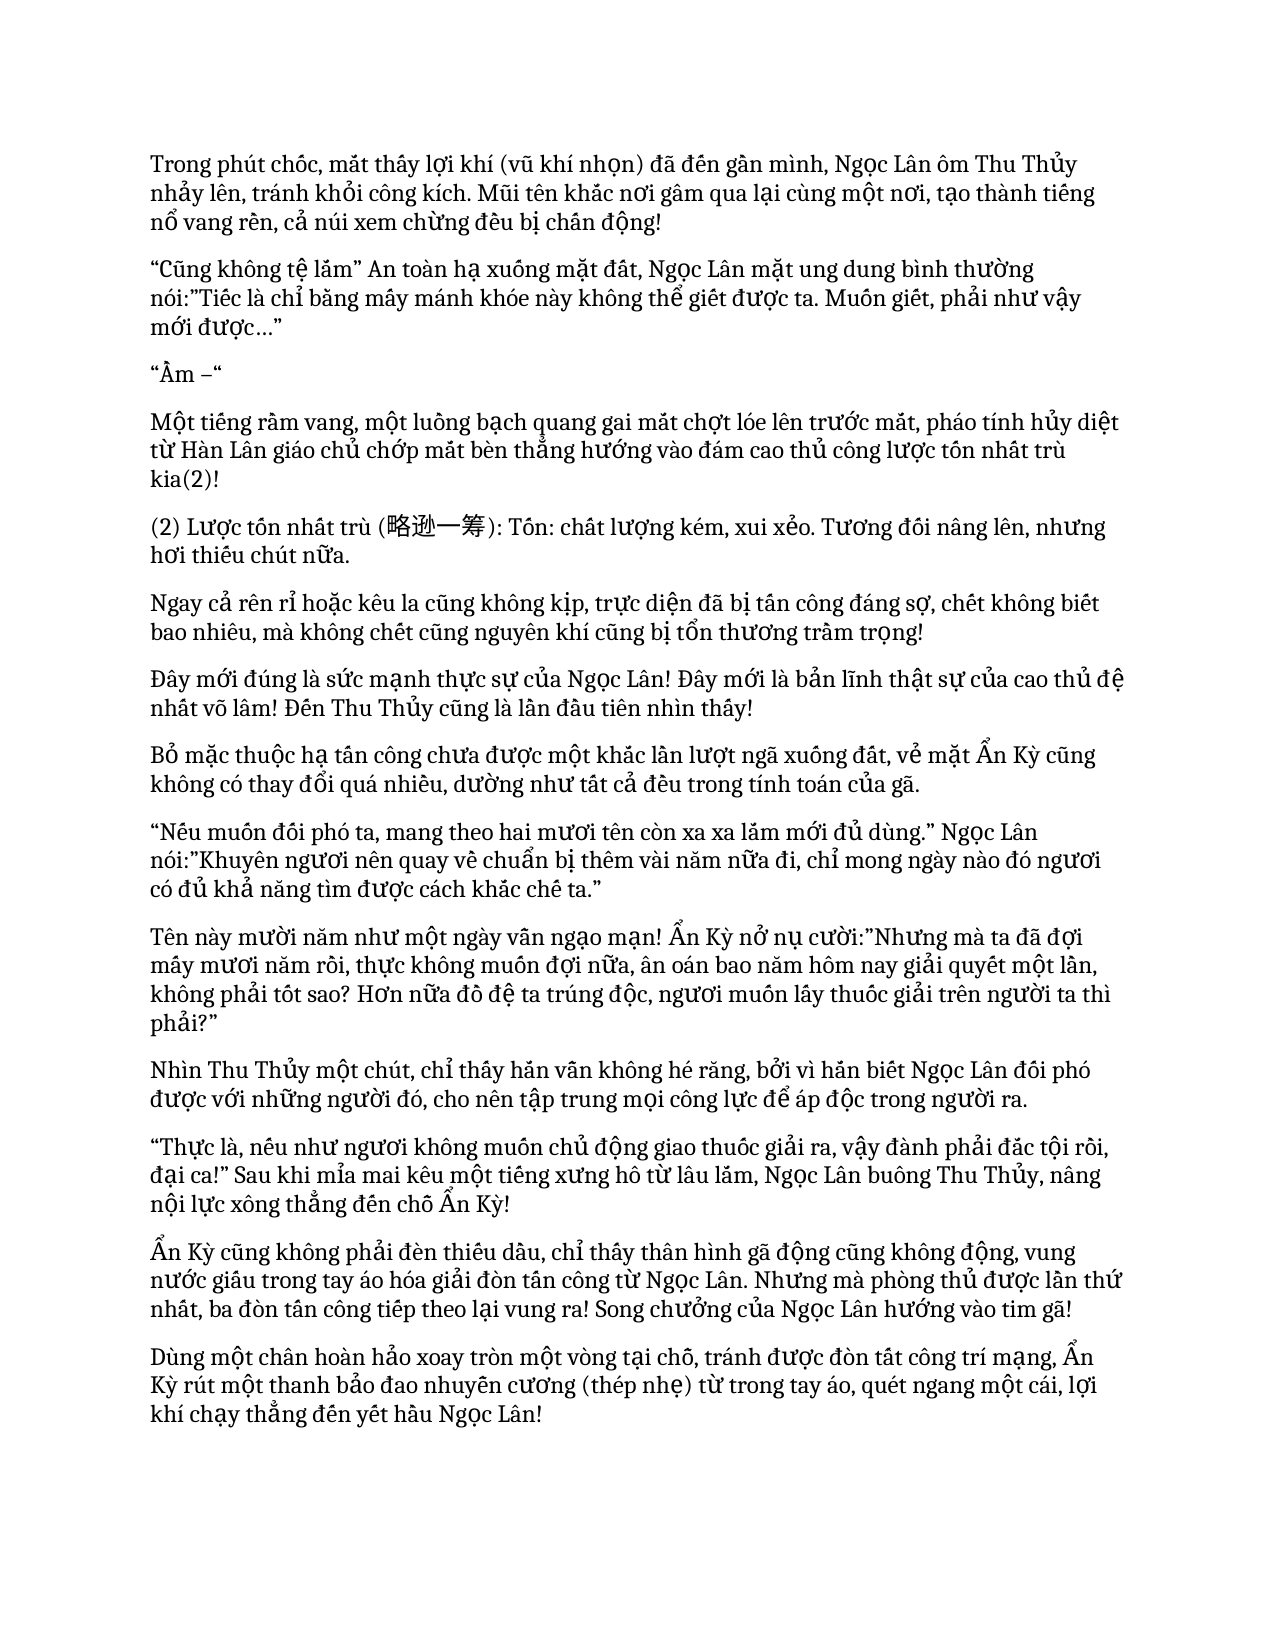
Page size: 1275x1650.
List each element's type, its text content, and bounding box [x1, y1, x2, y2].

text “Ầm –“ [150, 360, 1125, 389]
text Dùng một chân hoàn hảo xoay tròn một vòng tại chỗ, tránh được đòn tất công trí mạng, Ẩn Kỳ rút một thanh bảo đao nhuyễn cương (thép nhẹ) từ trong tay áo, quét ngang một cái, lợi khí chạy thẳng đến yết hầu Ngọc Lân! [150, 1342, 1125, 1429]
text Ngay cả rên rỉ hoặc kêu la cũng không kịp, trực diện đã bị tấn công đáng sợ, chết không biết bao nhiêu, mà không chết cũng nguyên khí cũng bị tổn thương trầm trọng! [150, 589, 1125, 646]
text Tên này mười năm như một ngày vẫn ngạo mạn! Ẩn Kỳ nở nụ cười:”Nhưng mà ta đã đợi mấy mươi năm rồi, thực không muốn đợi nữa, ân oán bao năm hôm nay giải quyết một lần, không phải tốt sao? Hơn nữa đồ đệ ta trúng độc, ngươi muốn lấy thuốc giải trên người ta thì phải?” [150, 922, 1125, 1037]
text “Thực là, nếu như ngươi không muốn chủ động giao thuốc giải ra, vậy đành phải đắc tội rồi, đại ca!” Sau khi mỉa mai kêu một tiếng xưng hô từ lâu lắm, Ngọc Lân buông Thu Thủy, nâng nội lực xông thẳng đến chỗ Ẩn Kỳ! [150, 1132, 1125, 1219]
text Trong phút chốc, mắt thấy lợi khí (vũ khí nhọn) đã đến gần mình, Ngọc Lân ôm Thu Thủy nhảy lên, tránh khỏi công kích. Mũi tên khắc nơi gâm qua lại cùng một nơi, tạo thành tiếng nổ vang rền, cả núi xem chừng đều bị chấn động! [150, 150, 1125, 236]
text (2) Lược tốn nhất trù (略逊一筹): Tốn: chất lượng kém, xui xẻo. Tương đối nâng lên, nhưng hơi thiếu chút nữa. [150, 512, 1125, 570]
text Nhìn Thu Thủy một chút, chỉ thấy hắn vẫn không hé răng, bởi vì hắn biết Ngọc Lân đối phó được với những người đó, cho nên tập trung mọi công lực để áp độc trong người ra. [150, 1056, 1125, 1114]
text Ẩn Kỳ cũng không phải đèn thiếu dầu, chỉ thấy thân hình gã động cũng không động, vung nước giấu trong tay áo hóa giải đòn tấn công từ Ngọc Lân. Nhưng mà phòng thủ được lần thứ nhất, ba đòn tấn công tiếp theo lại vung ra! Song chưởng của Ngọc Lân hướng vào tim gã! [150, 1237, 1125, 1324]
text Một tiếng rầm vang, một luồng bạch quang gai mắt chợt lóe lên trước mắt, pháo tính hủy diệt từ Hàn Lân giáo chủ chớp mắt bèn thẳng hướng vào đám cao thủ công lược tốn nhất trù kia(2)! [150, 407, 1125, 494]
text Đây mới đúng là sức mạnh thực sự của Ngọc Lân! Đây mới là bản lĩnh thật sự của cao thủ đệ nhất võ lâm! Đến Thu Thủy cũng là lần đầu tiên nhìn thấy! [150, 665, 1125, 722]
text “Cũng không tệ lắm” An toàn hạ xuống mặt đất, Ngọc Lân mặt ung dung bình thường nói:”Tiếc là chỉ bằng mấy mánh khóe này không thể giết được ta. Muốn giết, phải như vậy mới được…” [150, 255, 1125, 341]
text “Nếu muốn đối phó ta, mang theo hai mươi tên còn xa xa lắm mới đủ dùng.” Ngọc Lân nói:”Khuyên ngươi nên quay về chuẩn bị thêm vài năm nữa đi, chỉ mong ngày nào đó ngươi có đủ khả năng tìm được cách khắc chế ta.” [150, 817, 1125, 904]
text Bỏ mặc thuộc hạ tấn công chưa được một khắc lần lượt ngã xuống đất, vẻ mặt Ẩn Kỳ cũng không có thay đổi quá nhiều, dường như tất cả đều trong tính toán của gã. [150, 741, 1125, 799]
